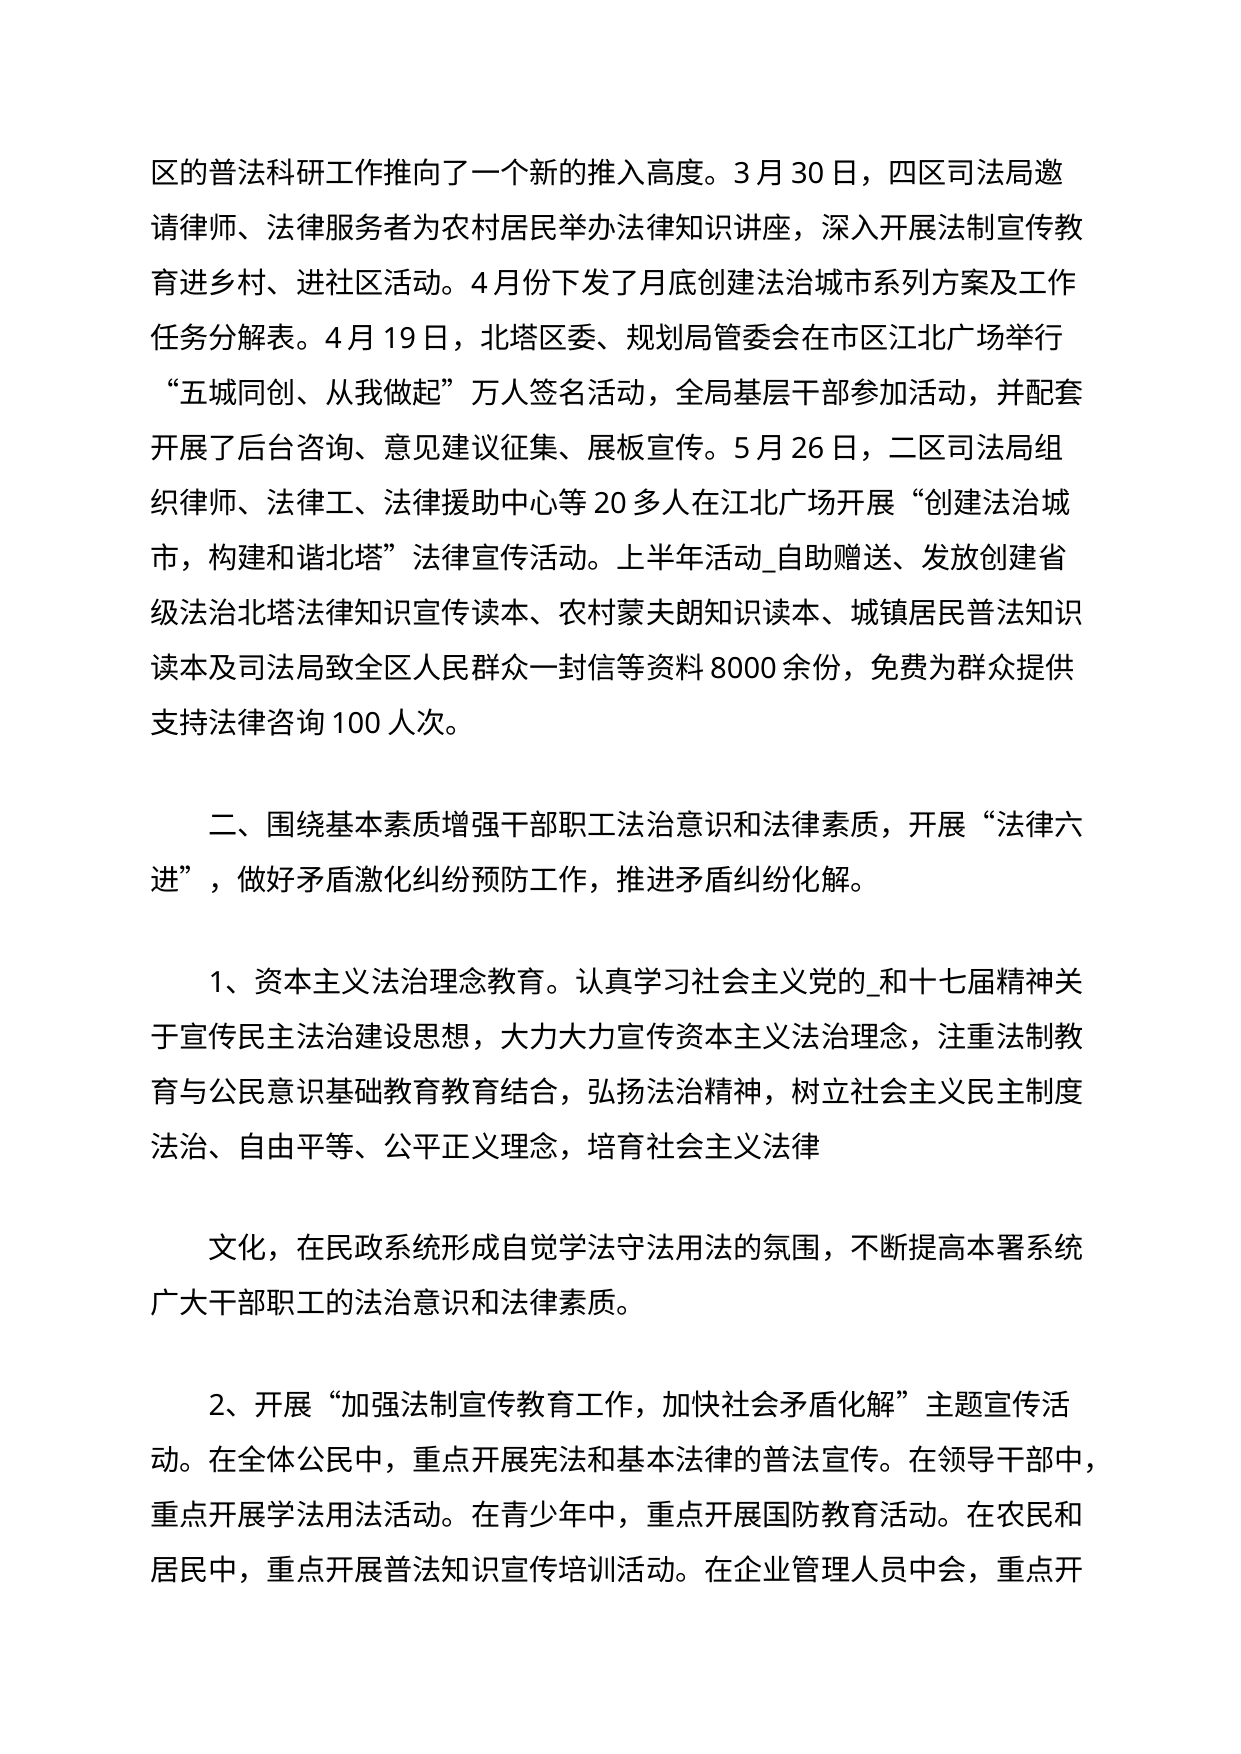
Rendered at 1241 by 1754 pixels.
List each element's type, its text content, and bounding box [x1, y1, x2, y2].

text 二、围绕基本素质增强干部职工法治意识和法律素质，开展“法律六进”，做好矛盾激化纠纷预防工作，推进矛盾纠纷化解。 [150, 802, 1090, 899]
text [150, 1382, 1090, 1589]
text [150, 150, 1090, 742]
text 1、资本主义法治理念教育。认真学习社会主义党的_和十七届精神关于宣传民主法治建设思想，大力大力宣传资本主义法治理念，注重法制教育与公民意识基础教育教育结合，弘扬法治精神，树立社会主义民主制度法治、自由平等、公平正义理念，培育社会主义法律 [150, 958, 1090, 1165]
text 文化，在民政系统形成自觉学法守法用法的氛围，不断提高本署系统广大干部职工的法治意识和法律素质。 [150, 1225, 1090, 1322]
